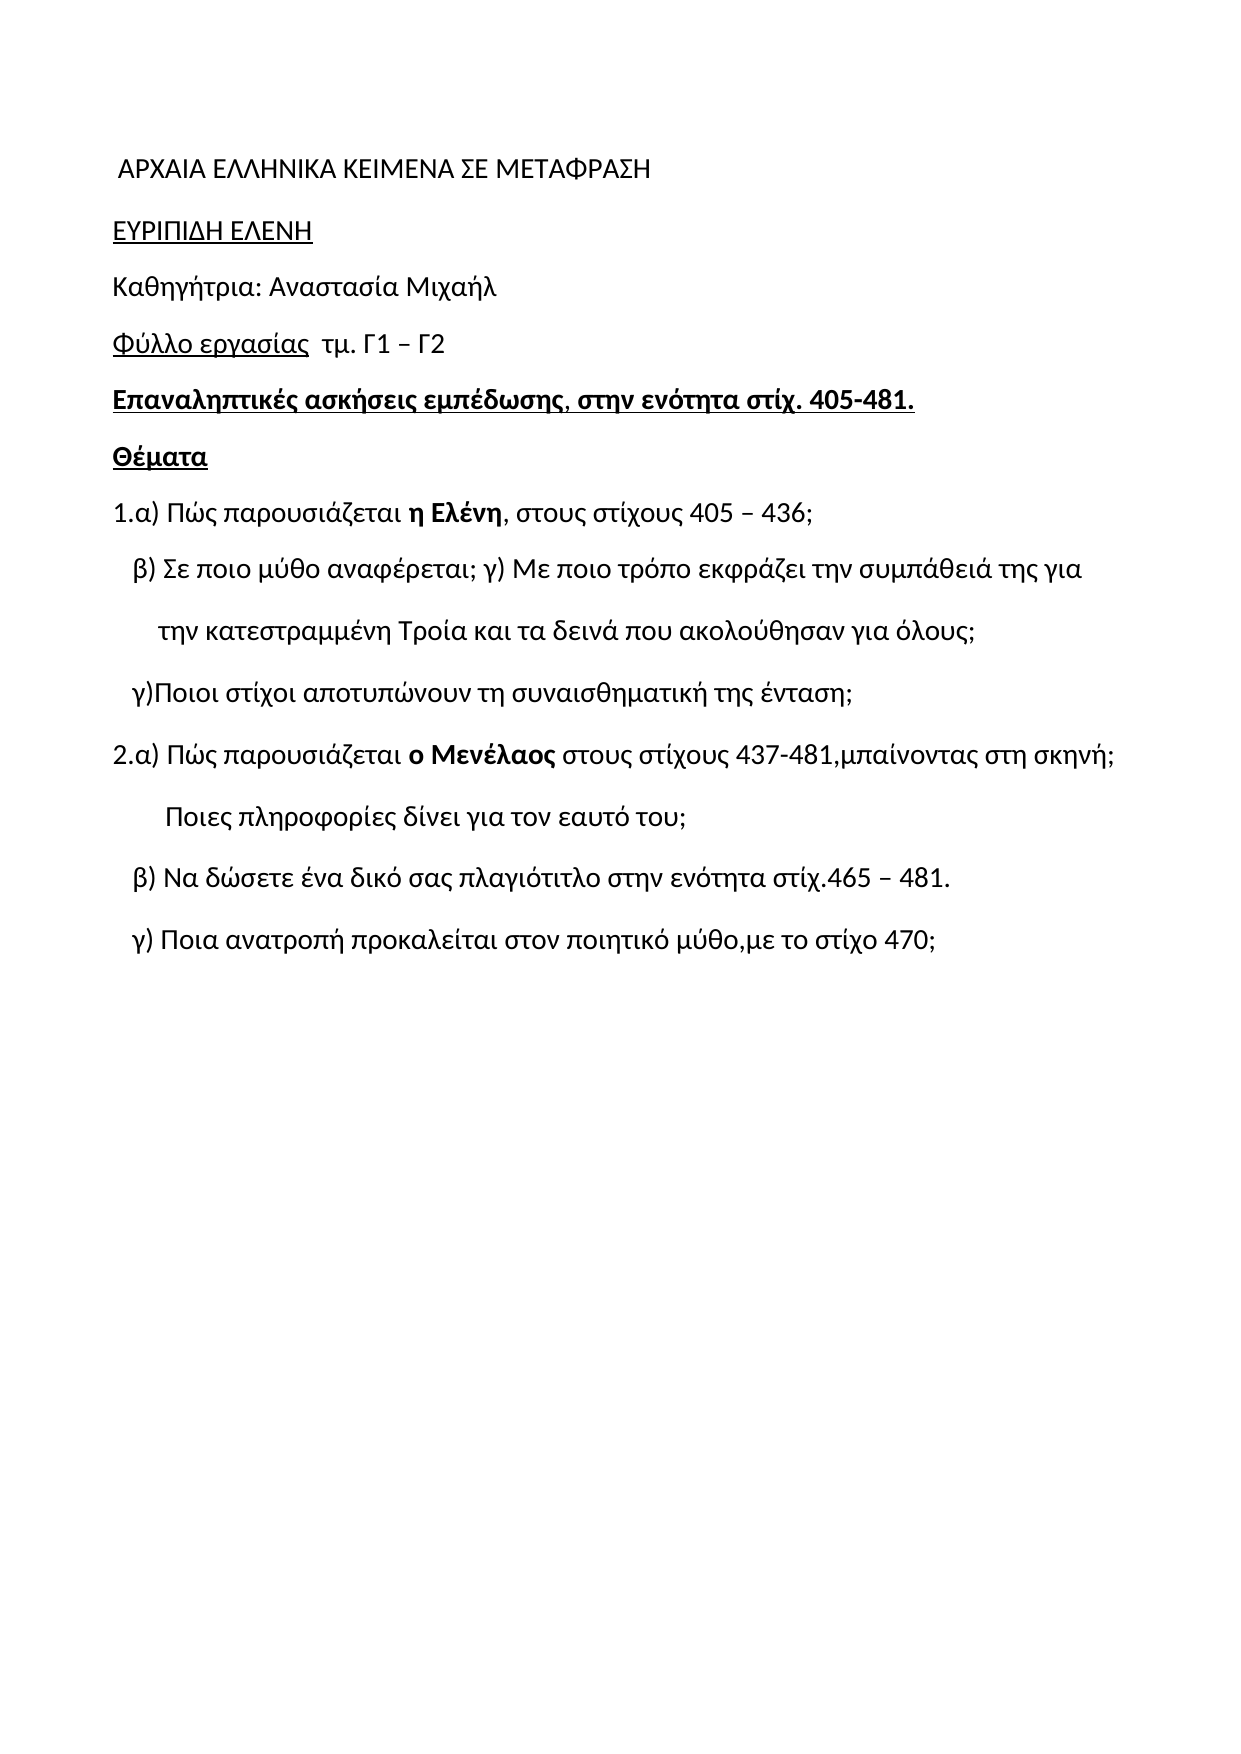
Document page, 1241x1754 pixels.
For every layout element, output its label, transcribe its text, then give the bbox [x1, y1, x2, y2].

text την κατεστραμμένη Τροία και τα δεινά που ακολούθησαν για όλους; [112, 612, 1128, 648]
text Φύλλο εργασίας τμ. Γ1 – Γ2 [112, 325, 1128, 360]
text Επαναληπτικές ασκήσεις εμπέδωσης, στην ενότητα στίχ. 405-481. [112, 381, 1128, 417]
text Καθηγήτρια: Αναστασία Μιχαήλ [112, 268, 1128, 304]
text 1.α) Πώς παρουσιάζεται η Ελένη, στους στίχους 405 – 436; [112, 494, 1128, 530]
text ΑΡΧΑΙΑ ΕΛΛΗΝΙΚΑ ΚΕΙΜΕΝΑ ΣΕ ΜΕΤΑΦΡΑΣΗ [112, 150, 1128, 186]
text γ) Ποια ανατροπή προκαλείται στον ποιητικό μύθο,με το στίχο 470; [112, 921, 1128, 957]
text 2.α) Πώς παρουσιάζεται ο Μενέλαος στους στίχους 437-481,μπαίνοντας στη σκηνή; [112, 736, 1128, 771]
text Ποιες πληροφορίες δίνει για τον εαυτό του; [112, 798, 1128, 833]
text β) Σε ποιο μύθο αναφέρεται; γ) Με ποιο τρόπο εκφράζει την συμπάθειά της για [112, 551, 1128, 586]
text Θέματα [112, 438, 1128, 473]
text ΕΥΡΙΠΙΔΗ ΕΛΕΝΗ [112, 212, 1128, 247]
text γ)Ποιοι στίχοι αποτυπώνουν τη συναισθηματική της ένταση; [112, 674, 1128, 710]
text β) Να δώσετε ένα δικό σας πλαγιότιτλο στην ενότητα στίχ.465 – 481. [112, 859, 1128, 895]
